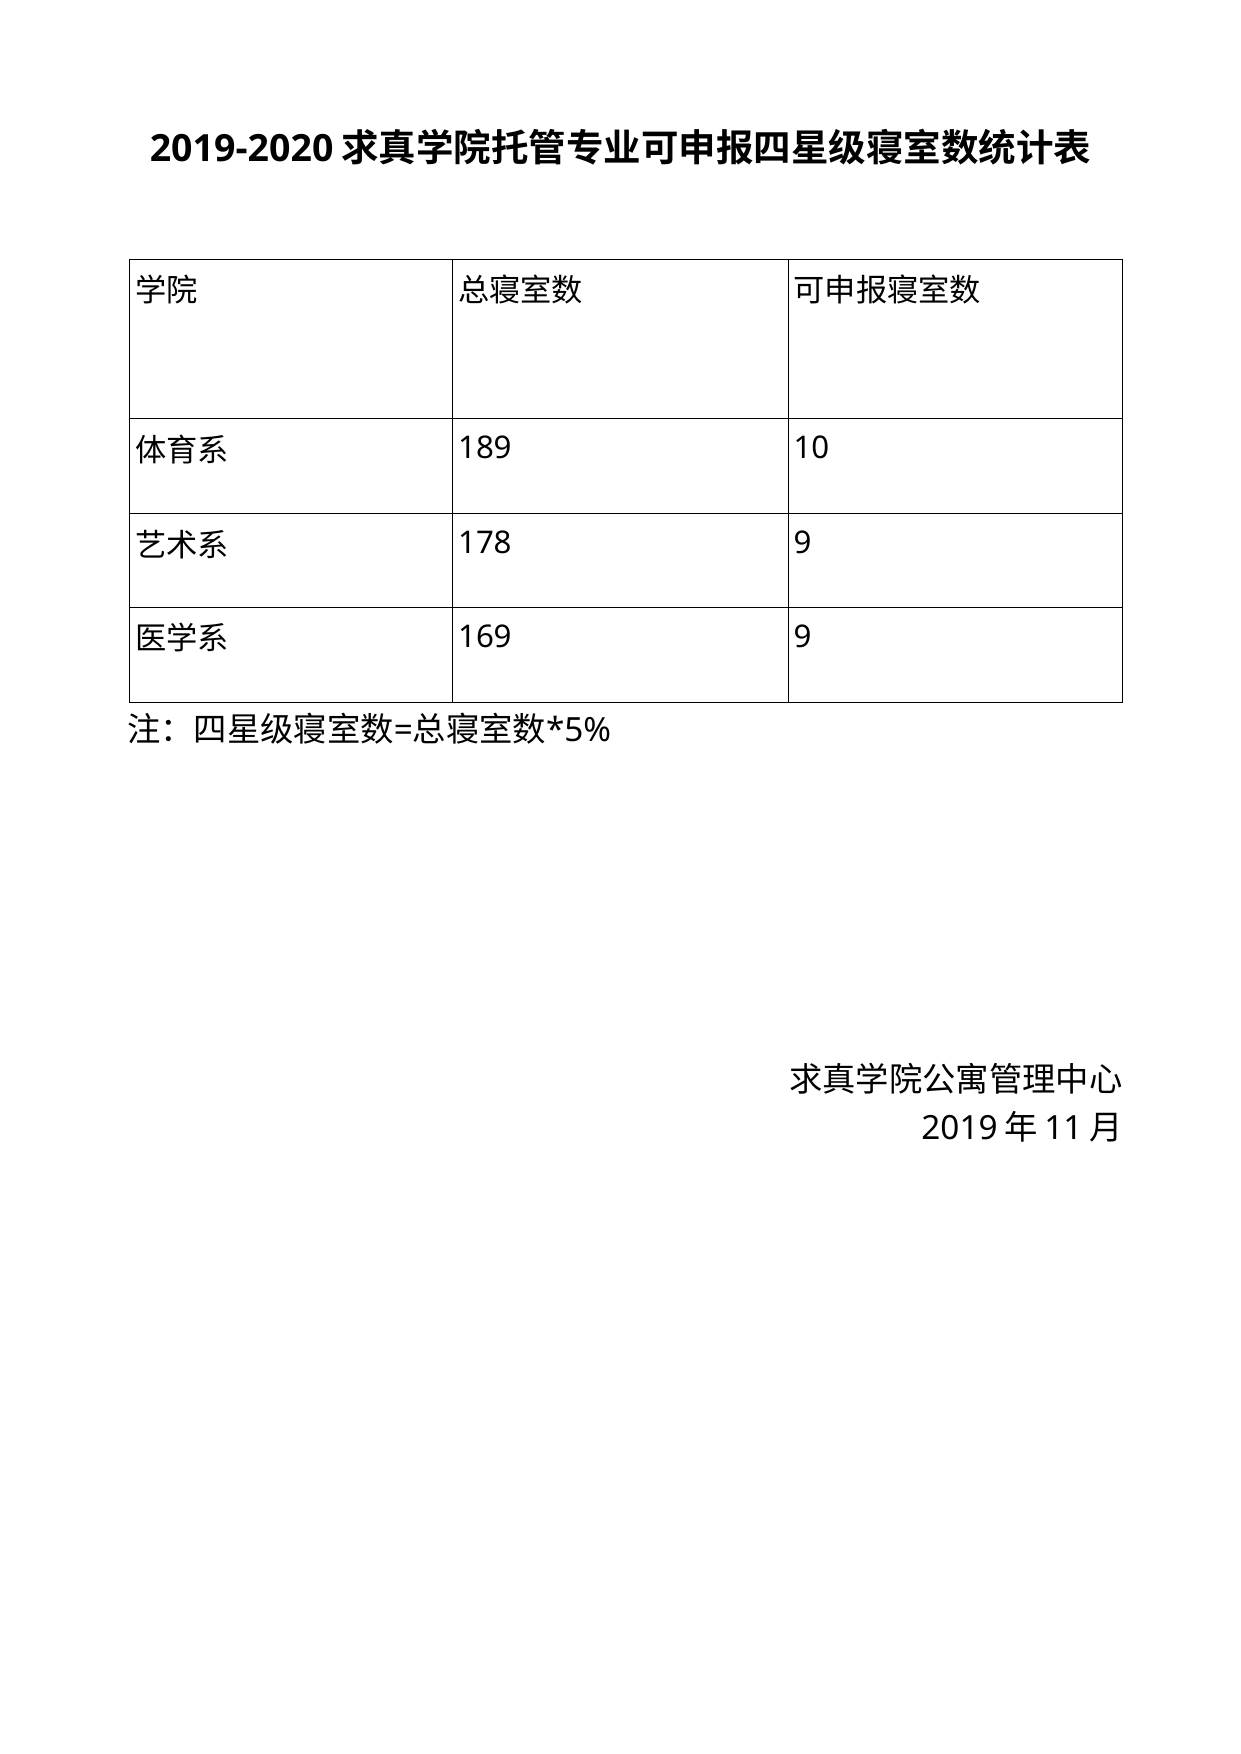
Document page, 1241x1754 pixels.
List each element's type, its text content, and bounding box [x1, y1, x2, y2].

text 2019年11月 [118, 1101, 1122, 1149]
table_cell 189 [453, 419, 788, 513]
table_cell 9 [789, 608, 1122, 702]
table_cell 艺术系 [130, 514, 452, 607]
text 求真学院公寓管理中心 [118, 1052, 1122, 1101]
text 2019-2020求真学院托管专业可申报四星级寝室数统计表 [118, 118, 1122, 173]
table_cell 体育系 [130, 419, 452, 513]
table_cell 医学系 [130, 608, 452, 702]
text 注：四星级寝室数=总寝室数*5% [118, 703, 1122, 751]
table_cell 9 [789, 514, 1122, 607]
table_header 总寝室数 [453, 260, 788, 418]
table_header 学院 [130, 260, 452, 418]
table_cell 10 [789, 419, 1122, 513]
table_header 可申报寝室数 [789, 260, 1122, 418]
table_cell 178 [453, 514, 788, 607]
table_cell 169 [453, 608, 788, 702]
